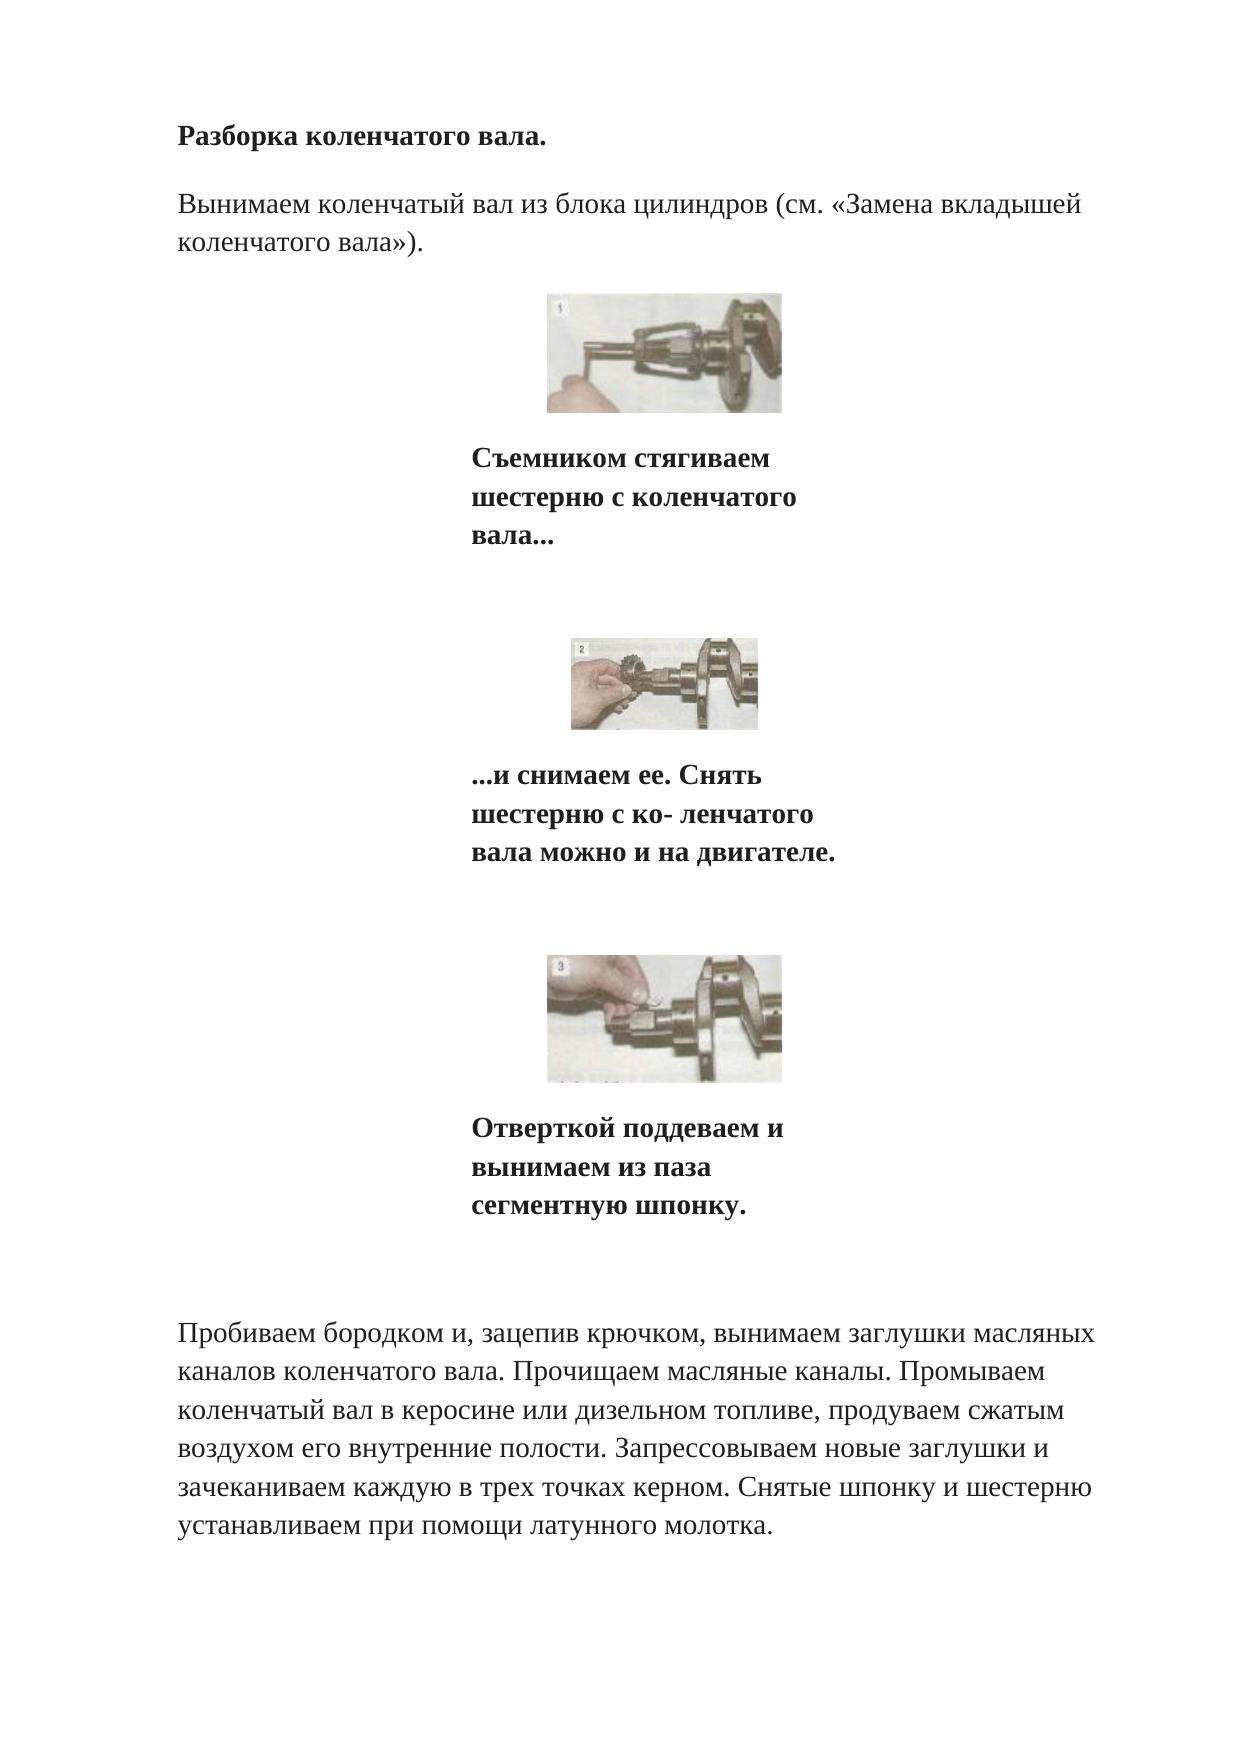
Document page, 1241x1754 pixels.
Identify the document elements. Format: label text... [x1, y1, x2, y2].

text Разборка коленчатого вала. [177, 118, 1152, 152]
table_header [470, 636, 859, 756]
picture [546, 293, 783, 413]
table_cell Отверткой поддеваем и вынимаем из паза сегментную шпонку. [470, 1109, 859, 1247]
table_cell Съемником стягиваем шестерню с коленчатого вала... [470, 439, 859, 577]
table_header [470, 292, 859, 439]
text Пробиваем бородком и, зацепив крючком, вынимаем заглушки масляных каналов коленчатого вала. Прочищаем масляные каналы. Промываем коленчатый вал в керосине или дизельном топливе, продуваем сжатым воздухом его внутренние полости. Запрессовываем новые заглушки и зачеканиваем каждую в трех точках керном. Снятые шпонку и шестерню устанавливаем при помощи латунного молотка. [177, 1315, 1152, 1541]
picture [570, 638, 759, 730]
table_cell ...и снимаем ее. Снять шестерню с ко- ленчатого вала можно и на двигателе. [470, 756, 859, 894]
picture [546, 955, 783, 1083]
text Вынимаем коленчатый вал из блока цилиндров (см. «Замена вкладышей коленчатого вала»). [177, 186, 1152, 258]
table_header [470, 954, 859, 1109]
